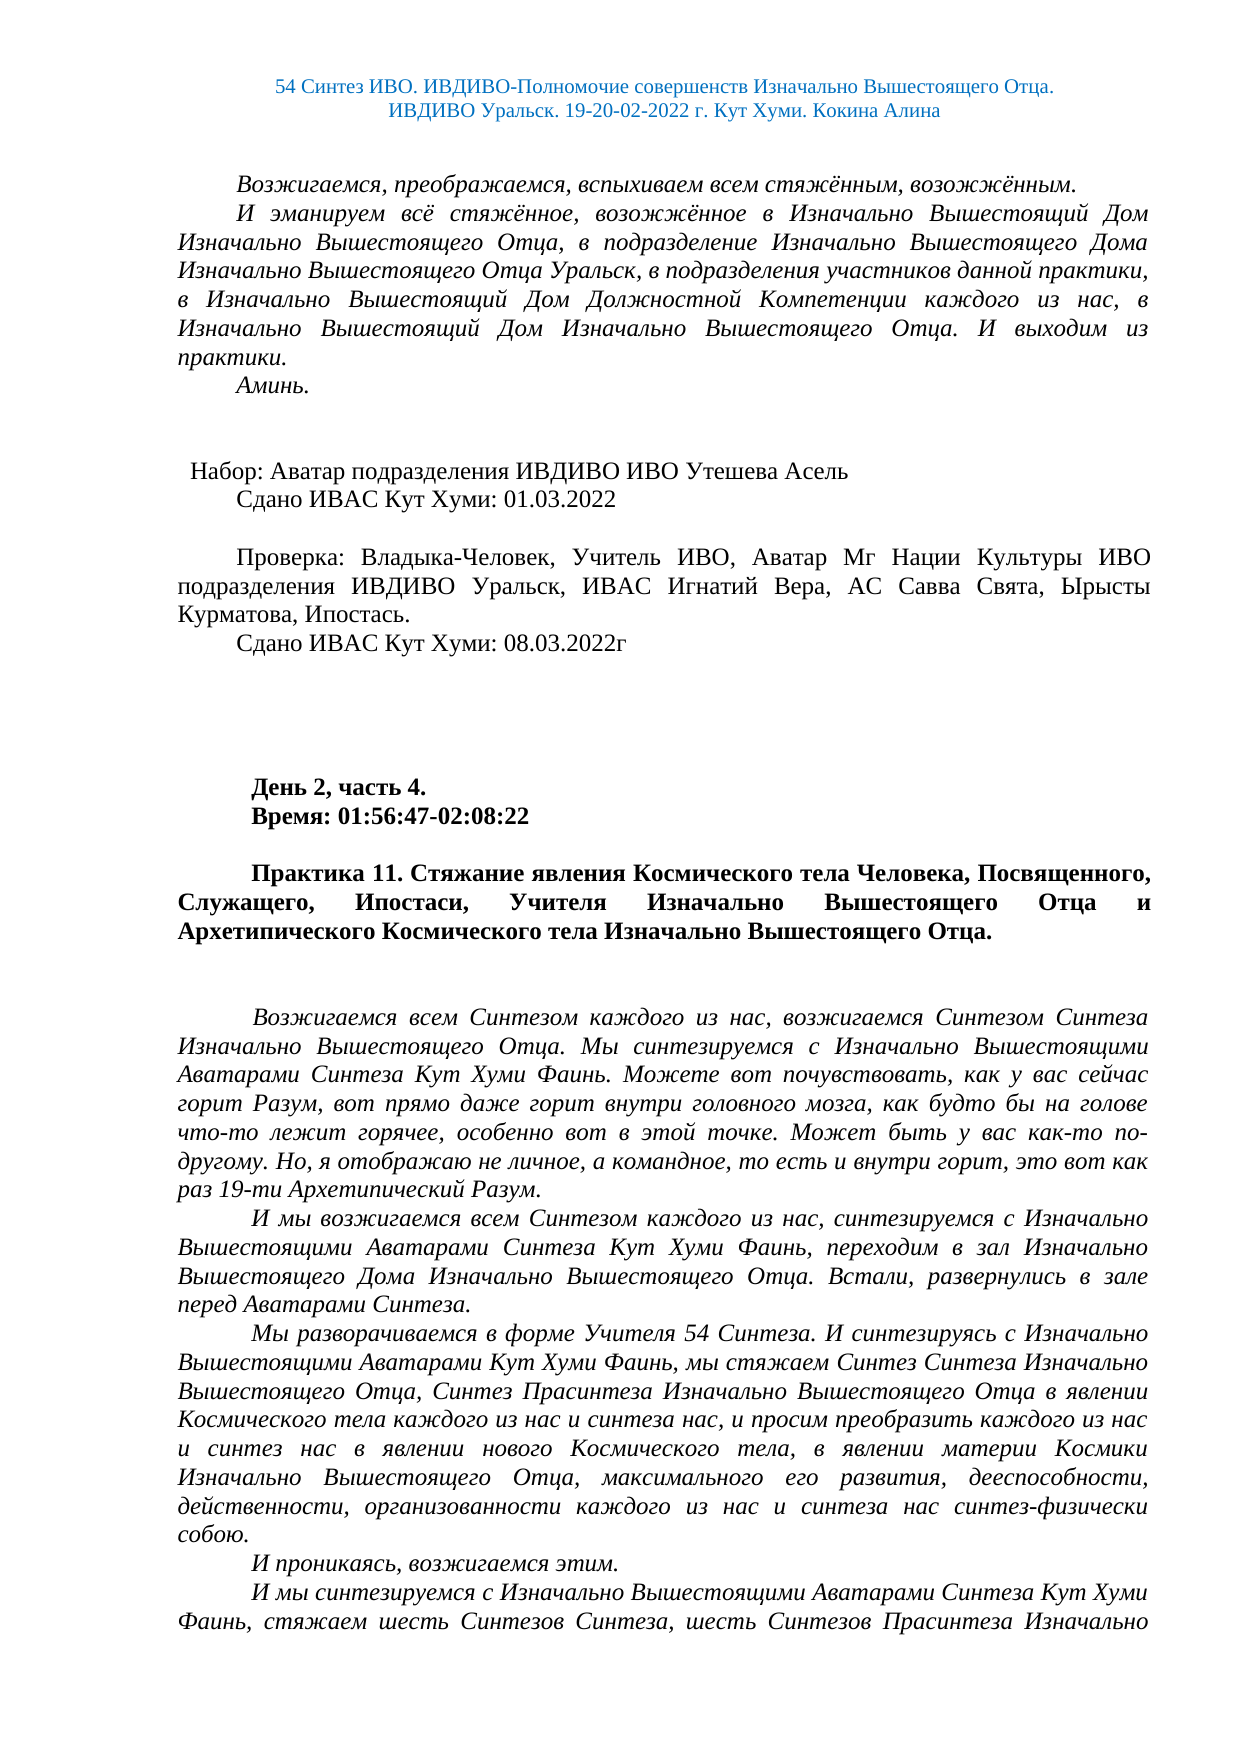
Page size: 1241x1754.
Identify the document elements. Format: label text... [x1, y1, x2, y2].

text Сдано ИВАС Кут Хуми: 08.03.2022г [177, 628, 1152, 657]
text День 2, часть 4. [177, 772, 1152, 801]
text Сдано ИВАС Кут Хуми: 01.03.2022 [177, 484, 1152, 513]
text Время: 01:56:47-02:08:22 [177, 801, 1152, 829]
text И проникаясь, возжигаемся этим. [177, 1548, 1152, 1577]
text Мы разворачиваемся в форме Учителя 54 Синтеза. И синтезируясь с Изначально Вышестоящими Аватарами Кут Хуми Фаинь, мы стяжаем Синтез Синтеза Изначально Вышестоящего Отца, Синтез Прасинтеза Изначально Вышестоящего Отца в явлении Космического тела каждого из нас и синтеза нас, и просим преобразить каждого из нас и синтез нас в явлении нового Космического тела, в явлении материи Космики Изначально Вышестоящего Отца, максимального его развития, дееспособности, действенности, организованности каждого из нас и синтеза нас синтез-физически собою. [177, 1318, 1152, 1548]
text Проверка: Владыка-Человек, Учитель ИВО, Аватар Мг Нации Культуры ИВО подразделения ИВДИВО Уральск, ИВАС Игнатий Вера, АС Савва Свята, Ырысты Курматова, Ипостась. [177, 542, 1152, 628]
text Возжигаемся, преображаемся, вспыхиваем всем стяжённым, возожжённым. [177, 169, 1152, 198]
text Набор: Аватар подразделения ИВДИВО ИВО Утешева Асель [177, 456, 1152, 484]
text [177, 1577, 1152, 1634]
text Возжигаемся всем Синтезом каждого из нас, возжигаемся Синтезом Синтеза Изначально Вышестоящего Отца. Мы синтезируемся с Изначально Вышестоящими Аватарами Синтеза Кут Хуми Фаинь. Можете вот почувствовать, как у вас сейчас горит Разум, вот прямо даже горит внутри головного мозга, как будто бы на голове что-то лежит горячее, особенно вот в этой точке. Может быть у вас как-то по-другому. Но, я отображаю не личное, а командное, то есть и внутри горит, это вот как раз 19-ти Архетипический Разум. [177, 1002, 1152, 1203]
text Аминь. [177, 370, 1152, 399]
text И эманируем всё стяжённое, возожжённое в Изначально Вышестоящий Дом Изначально Вышестоящего Отца, в подразделение Изначально Вышестоящего Дома Изначально Вышестоящего Отца Уральск, в подразделения участников данной практики, в Изначально Вышестоящий Дом Должностной Компетенции каждого из нас, в Изначально Вышестоящий Дом Изначально Вышестоящего Отца. И выходим из практики. [177, 198, 1152, 370]
text И мы возжигаемся всем Синтезом каждого из нас, синтезируемся с Изначально Вышестоящими Аватарами Синтеза Кут Хуми Фаинь, переходим в зал Изначально Вышестоящего Дома Изначально Вышестоящего Отца. Встали, развернулись в зале перед Аватарами Синтеза. [177, 1203, 1152, 1318]
text Практика 11. Стяжание явления Космического тела Человека, Посвященного, Служащего, Ипостаси, Учителя Изначально Вышестоящего Отца и Архетипического Космического тела Изначально Вышестоящего Отца. [177, 858, 1152, 944]
